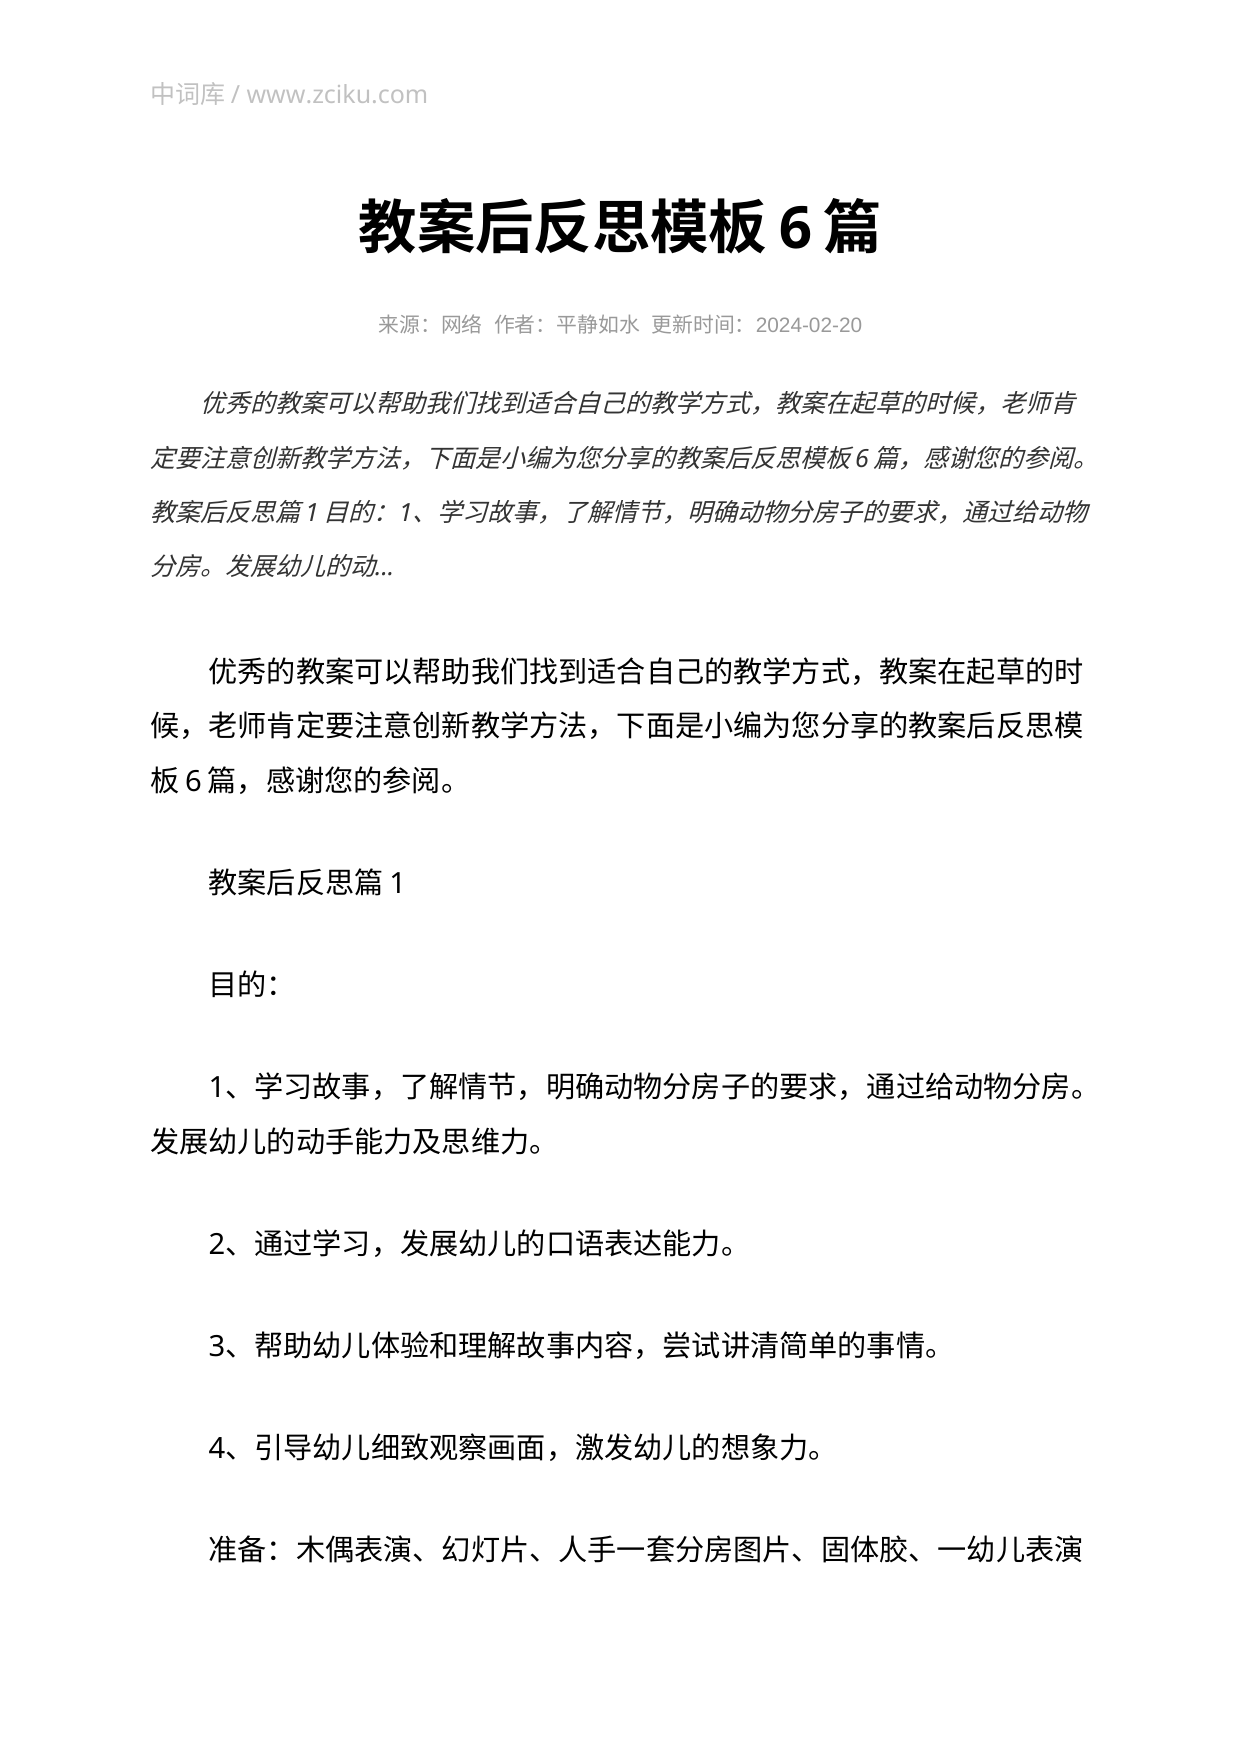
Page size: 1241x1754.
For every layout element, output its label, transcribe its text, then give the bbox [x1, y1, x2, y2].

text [150, 1526, 1090, 1569]
text 4、引导幼儿细致观察画面，激发幼儿的想象力。 [150, 1424, 1090, 1467]
text 教案后反思篇1 [150, 860, 1090, 902]
subtitle 教案后反思模板6篇 [150, 181, 1090, 266]
text 3、帮助幼儿体验和理解故事内容，尝试讲清简单的事情。 [150, 1322, 1090, 1365]
text 优秀的教案可以帮助我们找到适合自己的教学方式，教案在起草的时候，老师肯定要注意创新教学方法，下面是小编为您分享的教案后反思模板6篇，感谢您的参阅。 [150, 648, 1090, 800]
text 目的： [150, 962, 1090, 1004]
text 来源：网络 作者：平静如水 更新时间：2024-02-20 [150, 313, 1090, 337]
text 2、通过学习，发展幼儿的口语表达能力。 [150, 1220, 1090, 1263]
text 优秀的教案可以帮助我们找到适合自己的教学方式，教案在起草的时候，老师肯定要注意创新教学方法，下面是小编为您分享的教案后反思模板6篇，感谢您的参阅。教案后反思篇1目的：1、学习故事，了解情节，明确动物分房子的要求，通过给动物分房。发展幼儿的动... [150, 384, 1090, 583]
text 1、学习故事，了解情节，明确动物分房子的要求，通过给动物分房。发展幼儿的动手能力及思维力。 [150, 1064, 1090, 1161]
